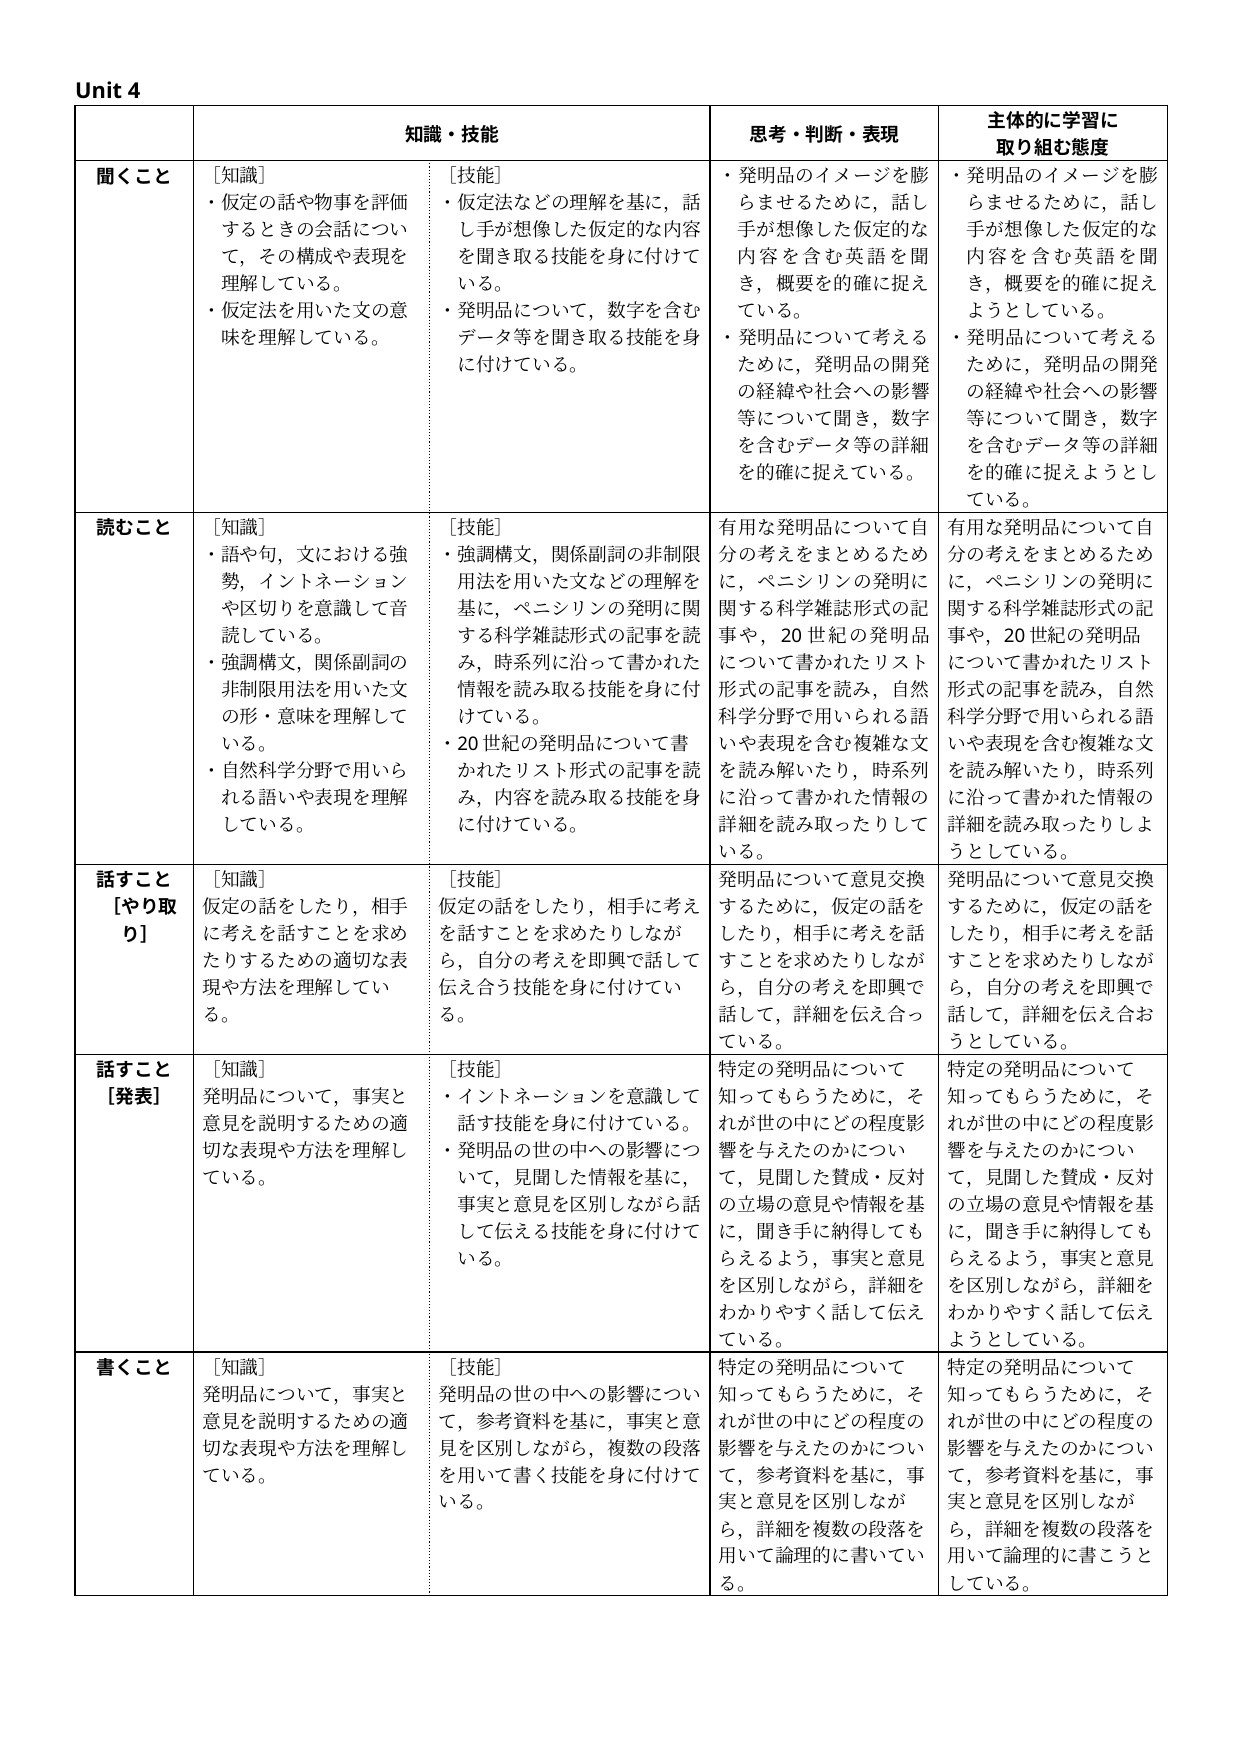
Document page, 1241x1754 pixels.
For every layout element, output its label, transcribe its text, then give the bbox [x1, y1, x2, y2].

table_header 思考・判断・表現 [711, 106, 938, 160]
table_cell 発明品について意見交換するために，仮定の話をしたり，相手に考えを話すことを求めたりしながら，自分の考えを即興で話して，詳細を伝え合おうとしている。 [939, 865, 1167, 1054]
table_cell ［知識］ 発明品について，事実と意見を説明するための適切な表現や方法を理解している。 [194, 1055, 429, 1351]
table_cell 話すこと ［やり取り］ [76, 865, 193, 1054]
table_cell ・発明品のイメージを膨らませるために，話し手が想像した仮定的な内容を含む英語を聞き，概要を的確に捉えている。 ・発明品について考えるために，発明品の開発の経緯や社会への影響等について聞き，数字を含むデータ等の詳細を的確に捉えている。 [711, 161, 938, 512]
table_cell 有用な発明品について自分の考えをまとめるために，ペニシリンの発明に関する科学雑誌形式の記事や，20世紀の発明品について書かれたリスト形式の記事を読み，自然科学分野で用いられる語いや表現を含む複雑な文を読み解いたり，時系列に沿って書かれた情報の詳細を読み取ったりしている。 [711, 513, 938, 864]
table_cell ［知識］ ・語や句，文における強勢，イントネーションや区切りを意識して音読している。 ・強調構文，関係副詞の非制限用法を用いた文の形・意味を理解している。 ・自然科学分野で用いられる語いや表現を理解している。 [194, 513, 429, 864]
text Unit 4 [75, 75, 1165, 105]
table_cell 特定の発明品について知ってもらうために，それが世の中にどの程度の影響を与えたのかについて，参考資料を基に，事実と意見を区別しながら，詳細を複数の段落を用いて論理的に書いている。 [711, 1353, 938, 1595]
table_cell 特定の発明品について知ってもらうために，それが世の中にどの程度影響を与えたのかについて，見聞した賛成・反対の立場の意見や情報を基に，聞き手に納得してもらえるよう，事実と意見を区別しながら，詳細をわかりやすく話して伝えようとしている。 [939, 1055, 1167, 1351]
table_cell ［技能］ 発明品の世の中への影響について，参考資料を基に，事実と意見を区別しながら，複数の段落を用いて書く技能を身に付けている。 [429, 1353, 709, 1595]
table_cell 書くこと [76, 1353, 193, 1595]
table_cell ［知識］ ・仮定の話や物事を評価するときの会話について，その構成や表現を理解している。 ・仮定法を用いた文の意味を理解している。 [194, 161, 429, 512]
table_cell ［技能］ 仮定の話をしたり，相手に考えを話すことを求めたりしながら，自分の考えを即興で話して伝え合う技能を身に付けている。 [429, 865, 709, 1054]
table_cell 特定の発明品について知ってもらうために，それが世の中にどの程度影響を与えたのかについて，見聞した賛成・反対の立場の意見や情報を基に，聞き手に納得してもらえるよう，事実と意見を区別しながら，詳細をわかりやすく話して伝えている。 [711, 1055, 938, 1351]
table_cell ［知識］ 仮定の話をしたり，相手に考えを話すことを求めたりするための適切な表現や方法を理解している。 [194, 865, 429, 1054]
table_cell 特定の発明品について知ってもらうために，それが世の中にどの程度の影響を与えたのかについて，参考資料を基に，事実と意見を区別しながら，詳細を複数の段落を用いて論理的に書こうとしている。 [939, 1353, 1167, 1595]
table_cell ［知識］ 発明品について，事実と意見を説明するための適切な表現や方法を理解している。 [194, 1353, 429, 1595]
table_cell 話すこと ［発表］ [76, 1055, 193, 1351]
table_header 知識・技能 [194, 106, 709, 160]
table_cell 聞くこと [76, 161, 193, 512]
table_cell 発明品について意見交換するために，仮定の話をしたり，相手に考えを話すことを求めたりしながら，自分の考えを即興で話して，詳細を伝え合っている。 [711, 865, 938, 1054]
table_cell ［技能］ ・強調構文，関係副詞の非制限用法を用いた文などの理解を基に，ペニシリンの発明に関する科学雑誌形式の記事を読み，時系列に沿って書かれた情報を読み取る技能を身に付けている。 ・20世紀の発明品について書かれたリスト形式の記事を読み，内容を読み取る技能を身に付けている。 [429, 513, 709, 864]
table_cell 読むこと [76, 513, 193, 864]
table_cell ・発明品のイメージを膨らませるために，話し手が想像した仮定的な内容を含む英語を聞き，概要を的確に捉えようとしている。 ・発明品について考えるために，発明品の開発の経緯や社会への影響等について聞き，数字を含むデータ等の詳細を的確に捉えようとしている。 [939, 161, 1167, 512]
table_cell ［技能］ ・仮定法などの理解を基に，話し手が想像した仮定的な内容を聞き取る技能を身に付けている。 ・発明品について，数字を含むデータ等を聞き取る技能を身に付けている。 [429, 161, 709, 512]
table_cell ［技能］ ・イントネーションを意識して話す技能を身に付けている。 ・発明品の世の中への影響について，見聞した情報を基に，事実と意見を区別しながら話して伝える技能を身に付けている。 [429, 1055, 709, 1351]
table_header [76, 106, 193, 160]
table_header 主体的に学習に 取り組む態度 [939, 106, 1167, 160]
table_cell 有用な発明品について自分の考えをまとめるために，ペニシリンの発明に関する科学雑誌形式の記事や，20世紀の発明品について書かれたリスト形式の記事を読み，自然科学分野で用いられる語いや表現を含む複雑な文を読み解いたり，時系列に沿って書かれた情報の詳細を読み取ったりしようとしている。 [939, 513, 1167, 864]
